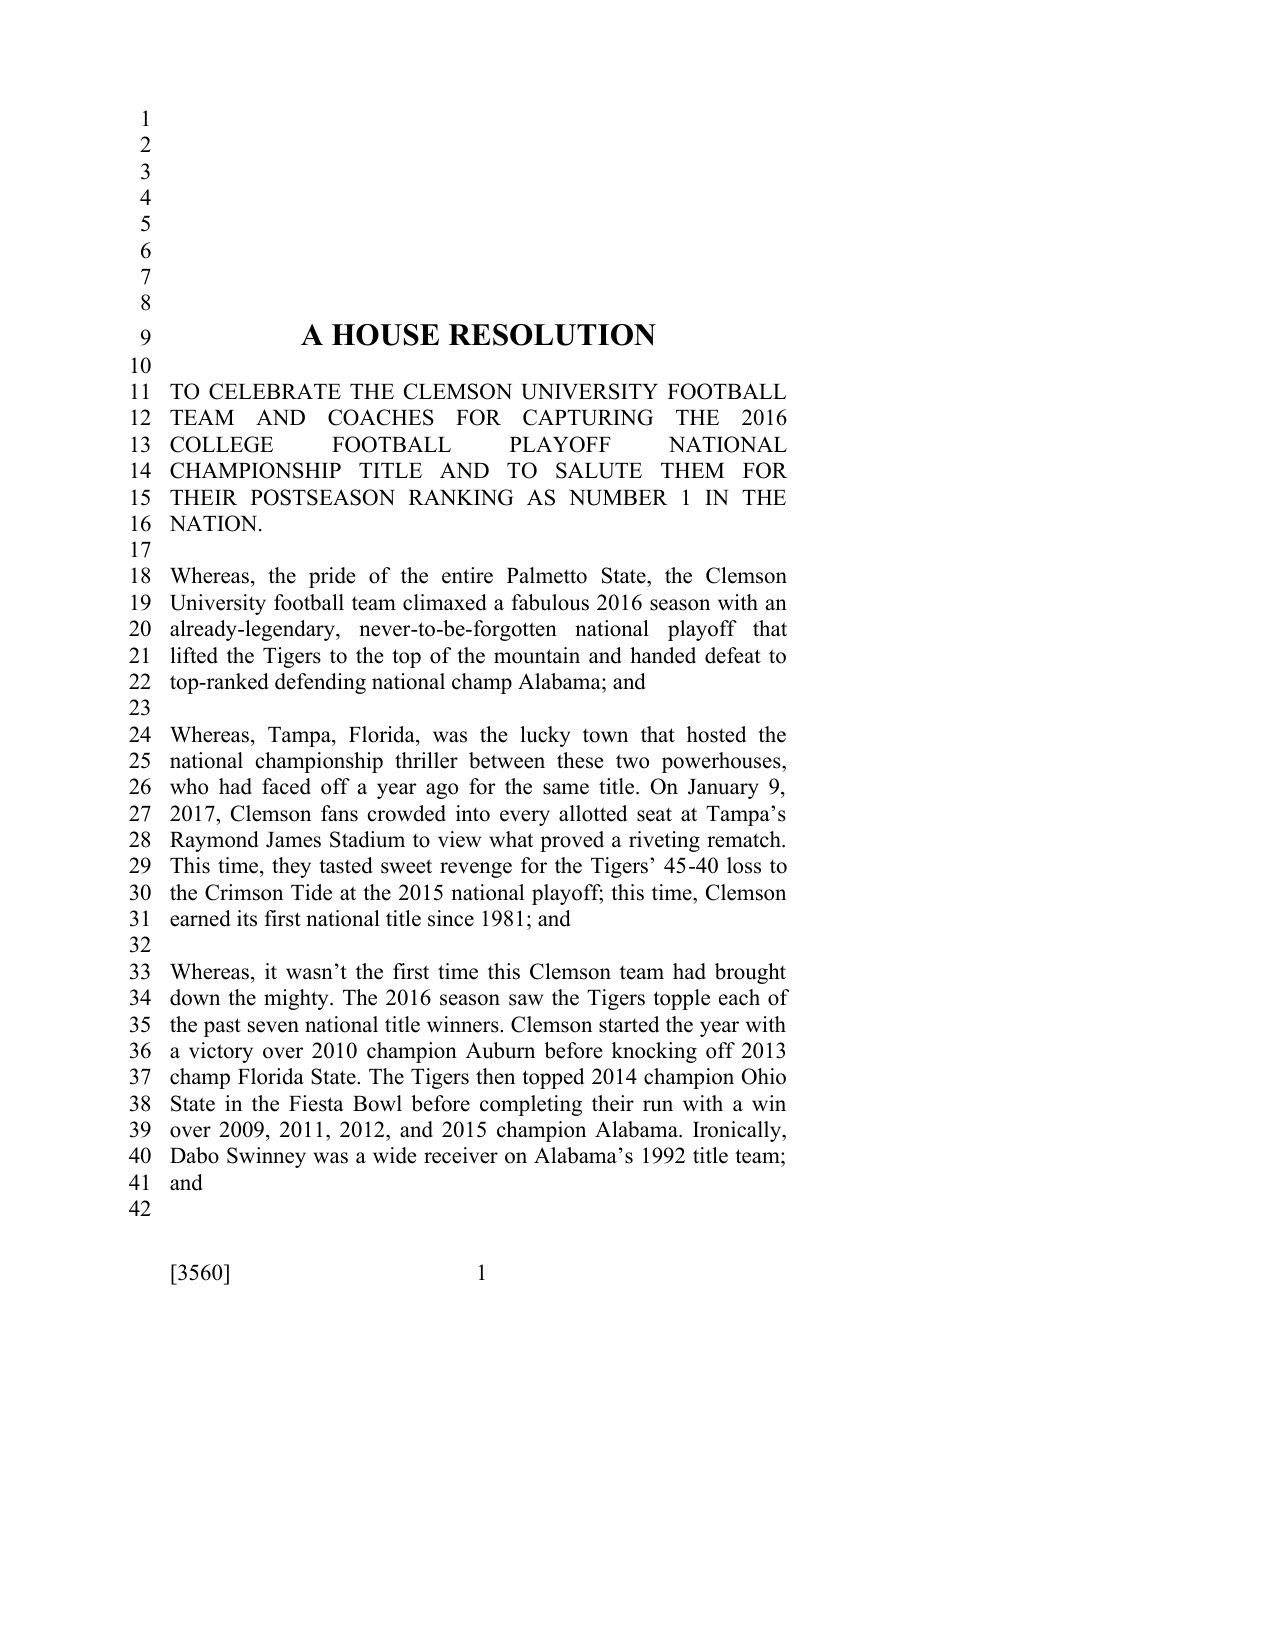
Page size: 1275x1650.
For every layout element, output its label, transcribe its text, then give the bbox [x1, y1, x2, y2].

text Whereas, it wasn’t the first time this Clemson team had brought down the mighty. The 2016 season saw the Tigers topple each of the past seven national title winners. Clemson started the year with a victory over 2010 champion Auburn before knocking off 2013 champ Florida State. The Tigers then topped 2014 champion Ohio State in the Fiesta Bowl before completing their run with a win over 2009, 2011, 2012, and 2015 champion Alabama. Ironically, Dabo Swinney was a wide receiver on Alabama’s 1992 title team; and [169, 958, 787, 1195]
text Whereas, the pride of the entire Palmetto State, the Clemson University football team climaxed a fabulous 2016 season with an already-legendary, never-to-be-forgotten national playoff that lifted the Tigers to the top of the mountain and handed defeat to top-ranked defending national champ Alabama; and [169, 563, 787, 694]
text Whereas, Tampa, Florida, was the lucky town that hosted the national championship thriller between these two powerhouses, who had faced off a year ago for the same title. On January 9, 2017, Clemson fans crowded into every allotted seat at Tampa’s Raymond James Stadium to view what proved a riveting rematch. This time, they tasted sweet revenge for the Tigers’ 45-40 loss to the Crimson Tide at the 2015 national playoff; this time, Clemson earned its first national title since 1981; and [169, 721, 787, 932]
text TO CELEBRATE THE CLEMSON UNIVERSITY FOOTBALL TEAM AND COACHES FOR CAPTURING THE 2016 COLLEGE FOOTBALL PLAYOFF NATIONAL CHAMPIONSHIP TITLE AND TO SALUTE THEM FOR THEIR POSTSEASON RANKING AS NUMBER 1 IN THE NATION. [169, 378, 787, 536]
text A HOUSE RESOLUTION [169, 316, 787, 352]
